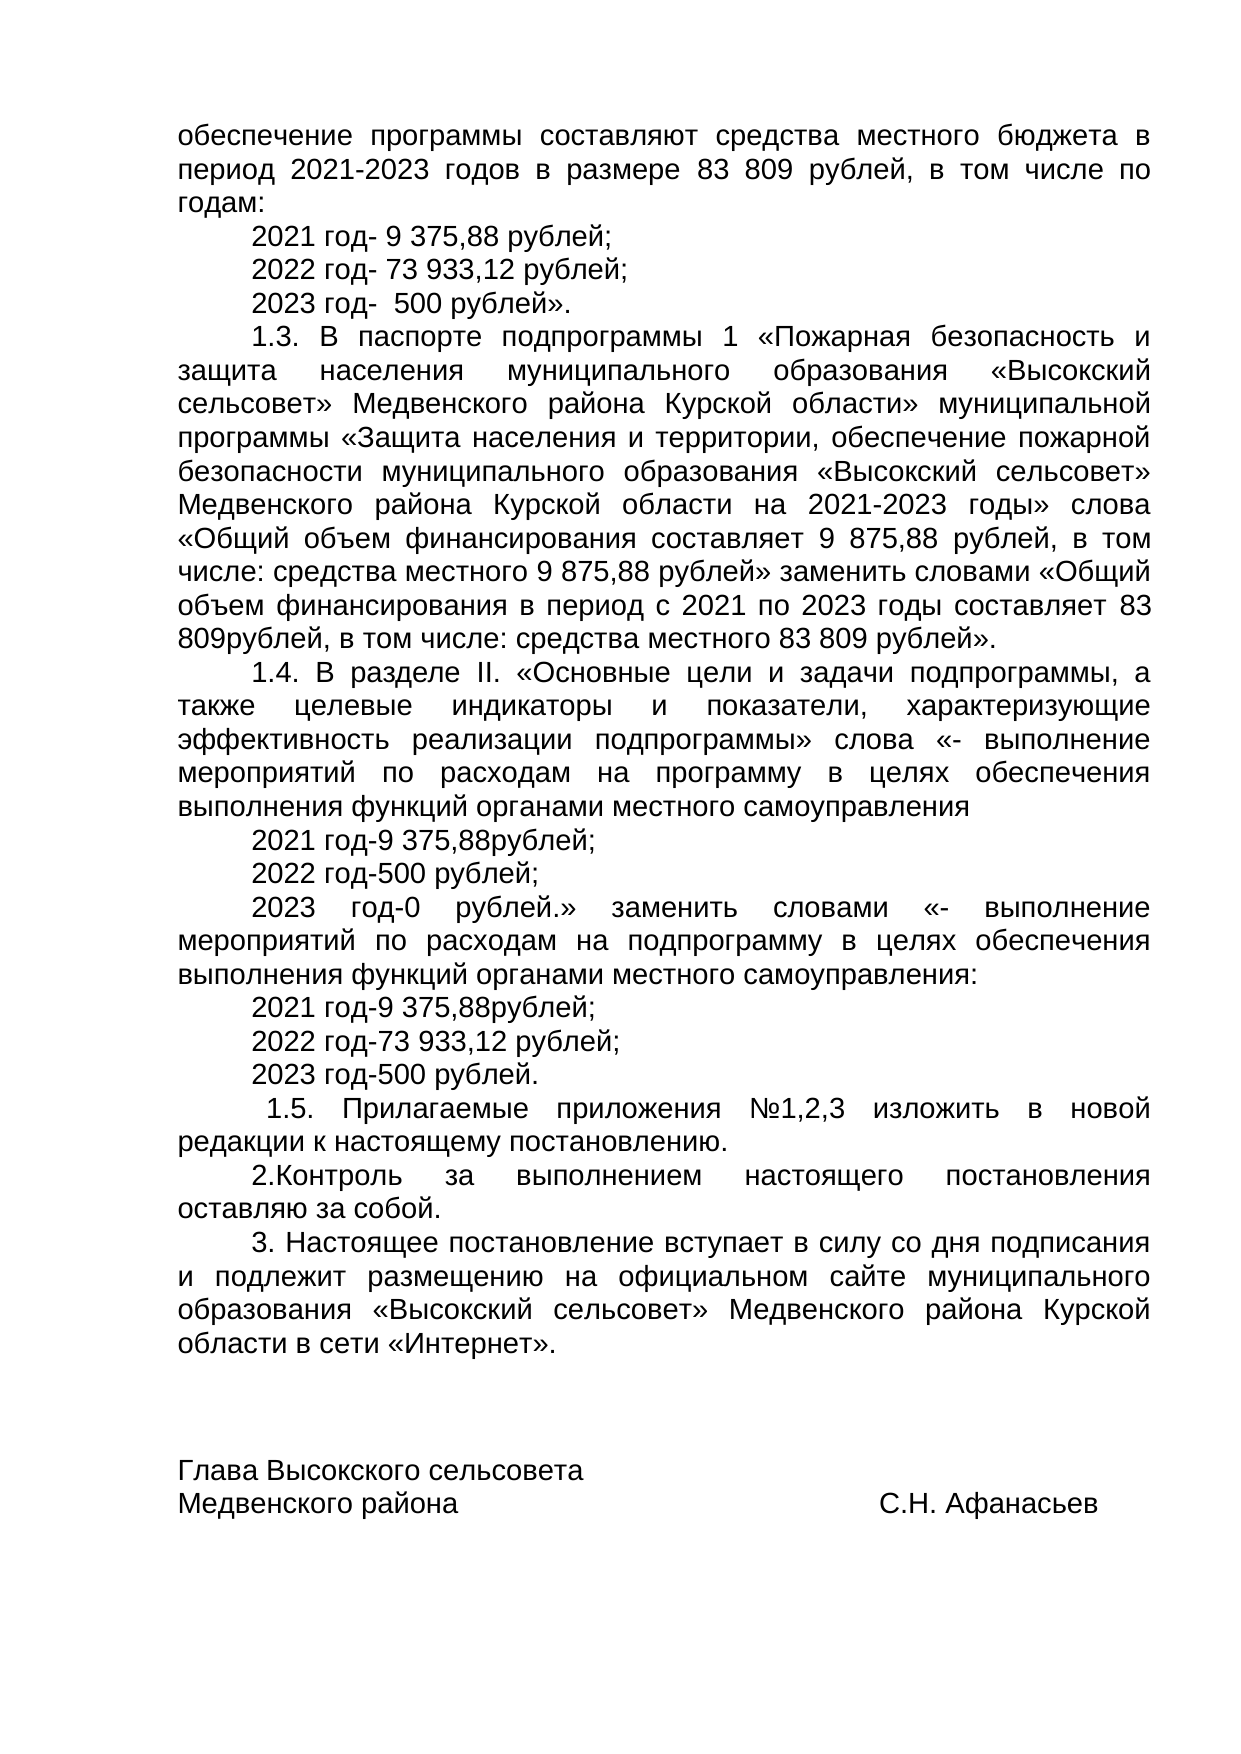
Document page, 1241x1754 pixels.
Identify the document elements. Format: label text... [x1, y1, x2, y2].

text 1.3. В паспорте подпрограммы 1 «Пожарная безопасность и защита населения муниципального образования «Высокский сельсовет» Медвенского района Курской области» муниципальной программы «Защита населения и территории, обеспечение пожарной безопасности муниципального образования «Высокский сельсовет» Медвенского района Курской области на 2021-2023 годы» слова «Общий объем финансирования составляет 9 875,88 рублей, в том числе: средства местного 9 875,88 рублей» заменить словами «Общий объем финансирования в период с 2021 по 2023 годы составляет 83 809рублей, в том числе: средства местного 83 809 рублей». [177, 319, 1152, 655]
text 3. Настоящее постановление вступает в силу со дня подписания и подлежит размещению на официальном сайте муниципального образования «Высокский сельсовет» Медвенского района Курской области в сети «Интернет». [177, 1225, 1152, 1359]
text Глава Высокского сельсовета [177, 1453, 1152, 1486]
text 2023 год-500 рублей. [177, 1057, 1152, 1091]
text 2022 год- 73 933,12 рублей; [177, 252, 1152, 286]
text 2021 год-9 375,88рублей; [177, 990, 1152, 1024]
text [177, 118, 1152, 219]
text 1.4. В разделе II. «Основные цели и задачи подпрограммы, а также целевые индикаторы и показатели, характеризующие эффективность реализации подпрограммы» слова «- выполнение мероприятий по расходам на программу в целях обеспечения выполнения функций органами местного самоуправления [177, 655, 1152, 822]
text Медвенского района С.Н. Афанасьев [177, 1486, 1132, 1520]
text 1.5. Прилагаемые приложения №1,2,3 изложить в новой редакции к настоящему постановлению. [177, 1091, 1152, 1158]
text 2021 год- 9 375,88 рублей; [177, 219, 1152, 252]
text 2023 год- 500 рублей». [177, 286, 1152, 319]
text 2022 год-500 рублей; [177, 856, 1152, 889]
text 2023 год-0 рублей.» заменить словами «- выполнение мероприятий по расходам на подпрограмму в целях обеспечения выполнения функций органами местного самоуправления: [177, 889, 1152, 990]
text 2022 год-73 933,12 рублей; [177, 1024, 1152, 1057]
text 2.Контроль за выполнением настоящего постановления оставляю за собой. [177, 1158, 1152, 1225]
text 2021 год-9 375,88рублей; [177, 822, 1152, 856]
